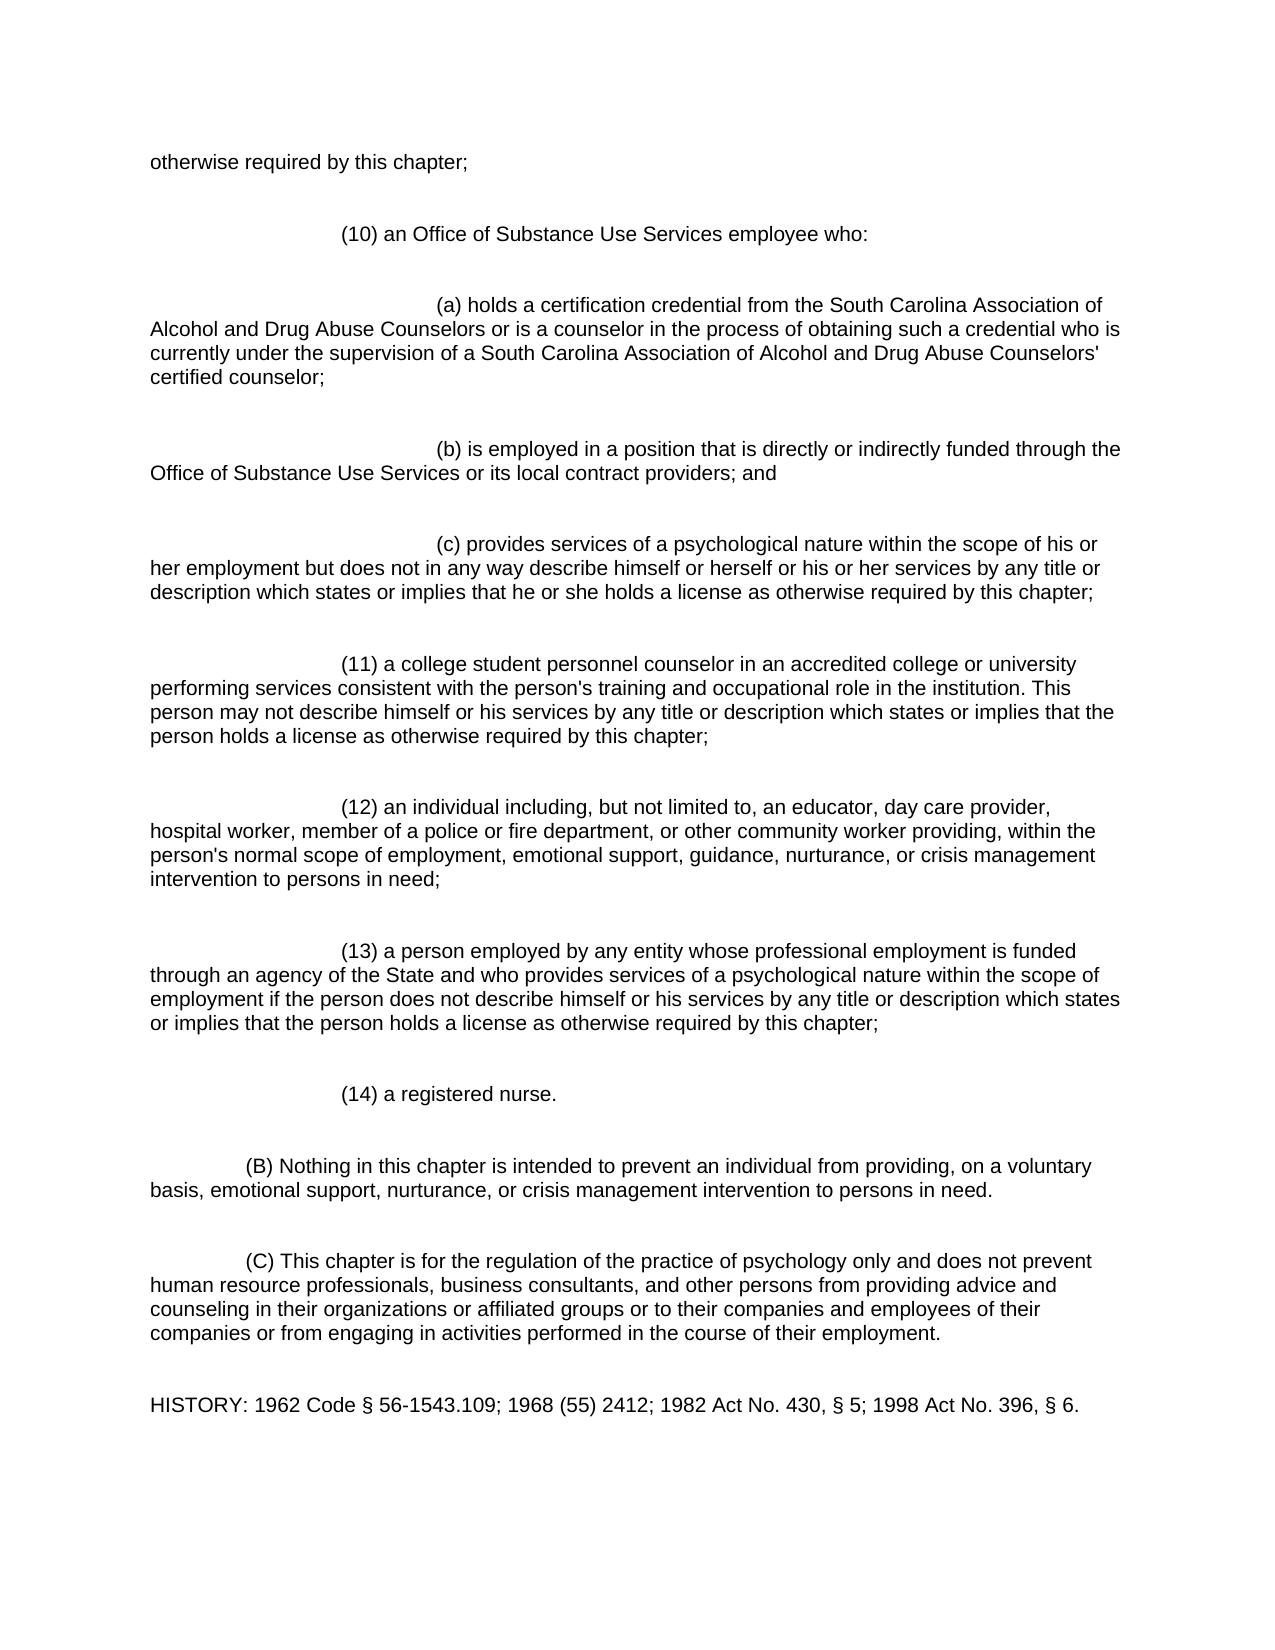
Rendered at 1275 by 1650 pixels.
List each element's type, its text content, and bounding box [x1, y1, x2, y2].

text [150, 150, 1125, 198]
text (11) a college student personnel counselor in an accredited college or university performing services consistent with the person's training and occupational role in the institution. This person may not describe himself or his services by any title or description which states or implies that the person holds a license as otherwise required by this chapter; [150, 652, 1125, 771]
text (14) a registered nurse. [150, 1082, 1125, 1129]
text (a) holds a certification credential from the South Carolina Association of Alcohol and Drug Abuse Counselors or is a counselor in the process of obtaining such a credential who is currently under the supervision of a South Carolina Association of Alcohol and Drug Abuse Counselors' certified counselor; [150, 293, 1125, 413]
text (c) provides services of a psychological nature within the scope of his or her employment but does not in any way describe himself or herself or his or her services by any title or description which states or implies that he or she holds a license as otherwise required by this chapter; [150, 532, 1125, 628]
text (10) an Office of Substance Use Services employee who: [150, 222, 1125, 269]
text (13) a person employed by any entity whose professional employment is funded through an agency of the State and who provides services of a psychological nature within the scope of employment if the person does not describe himself or his services by any title or description which states or implies that the person holds a license as otherwise required by this chapter; [150, 938, 1125, 1058]
text (B) Nothing in this chapter is intended to prevent an individual from providing, on a voluntary basis, emotional support, nurturance, or crisis management intervention to persons in need. [150, 1153, 1125, 1225]
text (12) an individual including, but not limited to, an educator, day care provider, hospital worker, member of a police or fire department, or other community worker providing, within the person's normal scope of employment, emotional support, guidance, nurturance, or crisis management intervention to persons in need; [150, 795, 1125, 914]
text (C) This chapter is for the regulation of the practice of psychology only and does not prevent human resource professionals, business consultants, and other persons from providing advice and counseling in their organizations or affiliated groups or to their companies and employees of their companies or from engaging in activities performed in the course of their employment. [150, 1249, 1125, 1368]
text (b) is employed in a position that is directly or indirectly funded through the Office of Substance Use Services or its local contract providers; and [150, 437, 1125, 508]
text HISTORY: 1962 Code § 56-1543.109; 1968 (55) 2412; 1982 Act No. 430, § 5; 1998 Act No. 396, § 6. [150, 1392, 1125, 1440]
